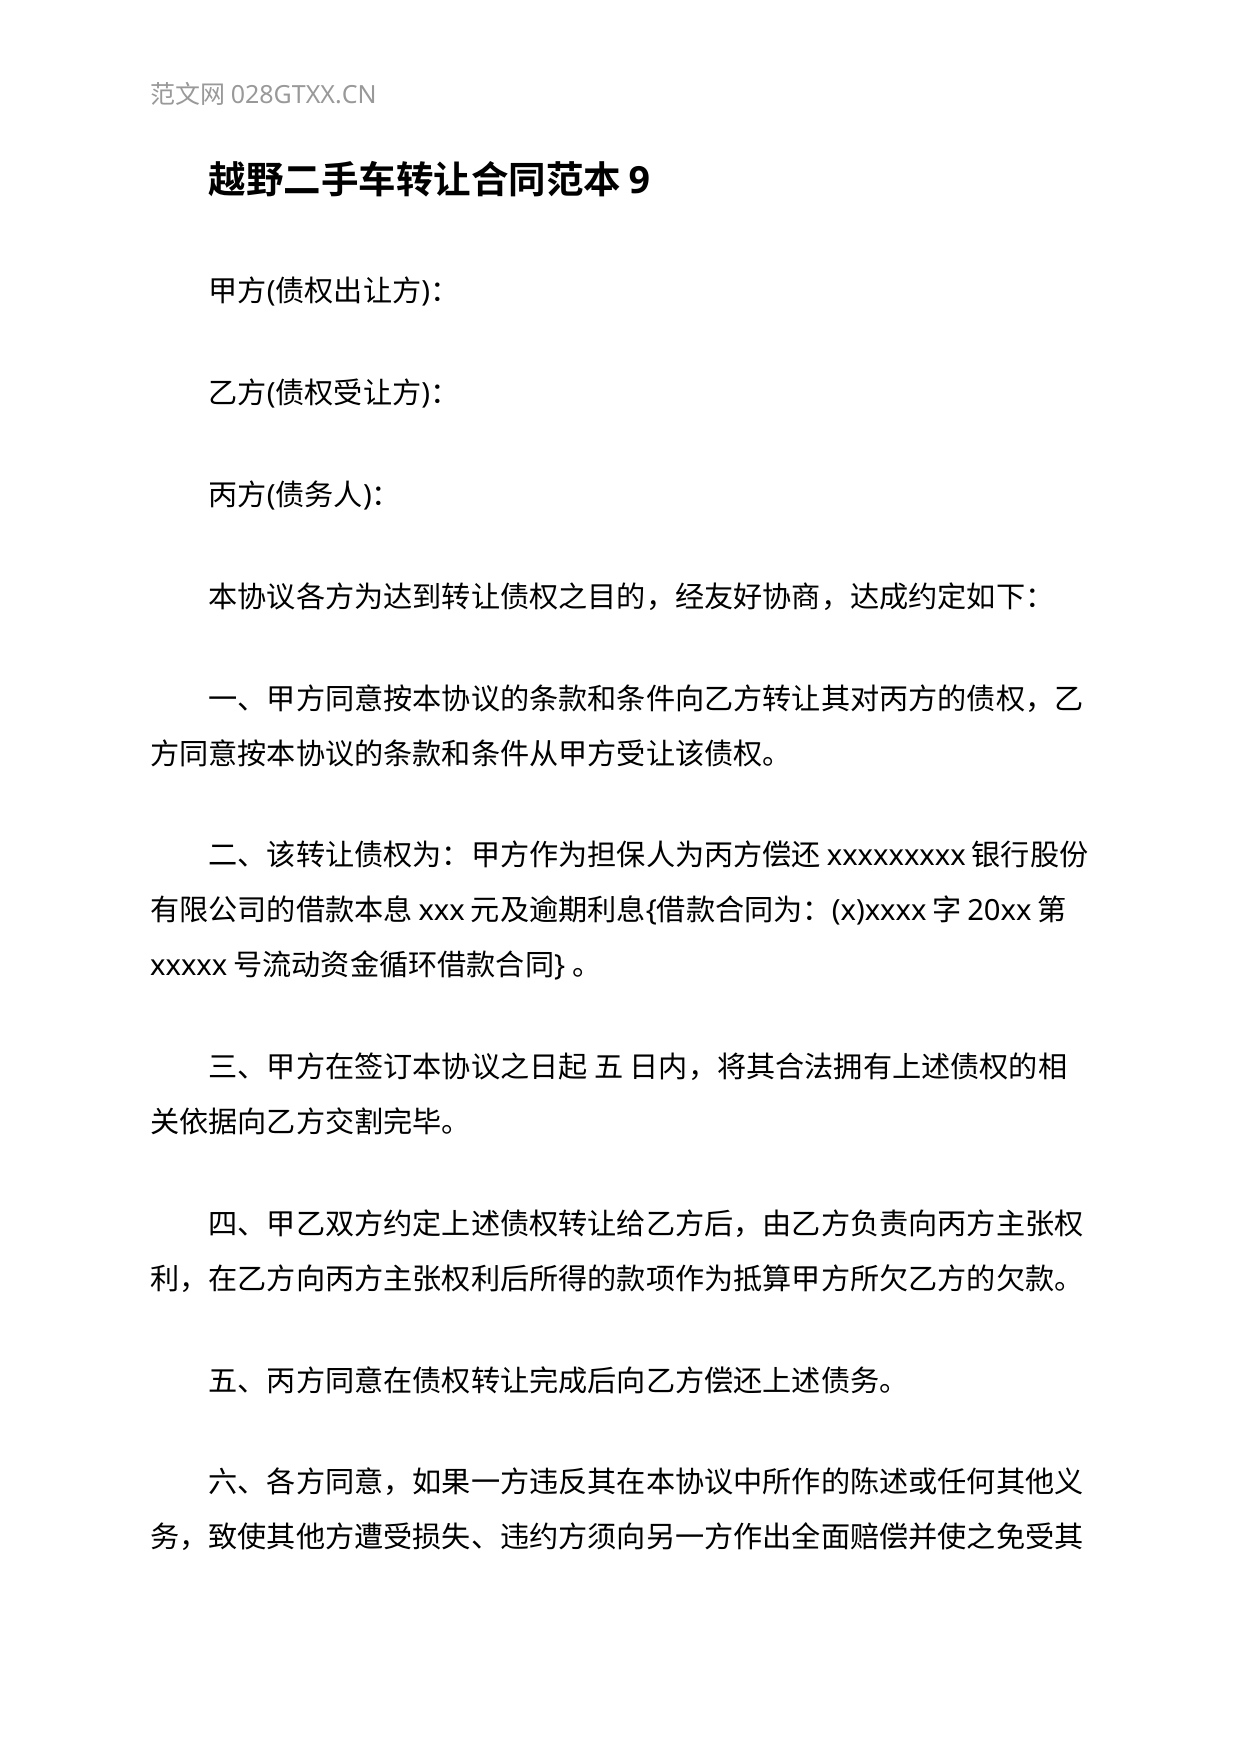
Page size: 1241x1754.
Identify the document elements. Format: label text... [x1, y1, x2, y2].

text 越野二手车转让合同范本9 [150, 150, 1090, 204]
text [150, 1459, 1090, 1556]
text 四、甲乙双方约定上述债权转让给乙方后，由乙方负责向丙方主张权利，在乙方向丙方主张权利后所得的款项作为抵算甲方所欠乙方的欠款。 [150, 1201, 1090, 1298]
text 五、丙方同意在债权转让完成后向乙方偿还上述债务。 [150, 1357, 1090, 1399]
text 一、甲方同意按本协议的条款和条件向乙方转让其对丙方的债权，乙方同意按本协议的条款和条件从甲方受让该债权。 [150, 675, 1090, 772]
text 乙方(债权受让方)： [150, 369, 1090, 412]
text 甲方(债权出让方)： [150, 268, 1090, 310]
text 二、该转让债权为：甲方作为担保人为丙方偿还xxxxxxxxx银行股份有限公司的借款本息xxx元及逾期利息{借款合同为：(x)xxxx字20xx第xxxxx号流动资金循环借款合同} 。 [150, 832, 1090, 984]
text 丙方(债务人)： [150, 472, 1090, 514]
text 本协议各方为达到转让债权之目的，经友好协商，达成约定如下： [150, 573, 1090, 616]
text 三、甲方在签订本协议之日起 五 日内，将其合法拥有上述债权的相关依据向乙方交割完毕。 [150, 1044, 1090, 1141]
